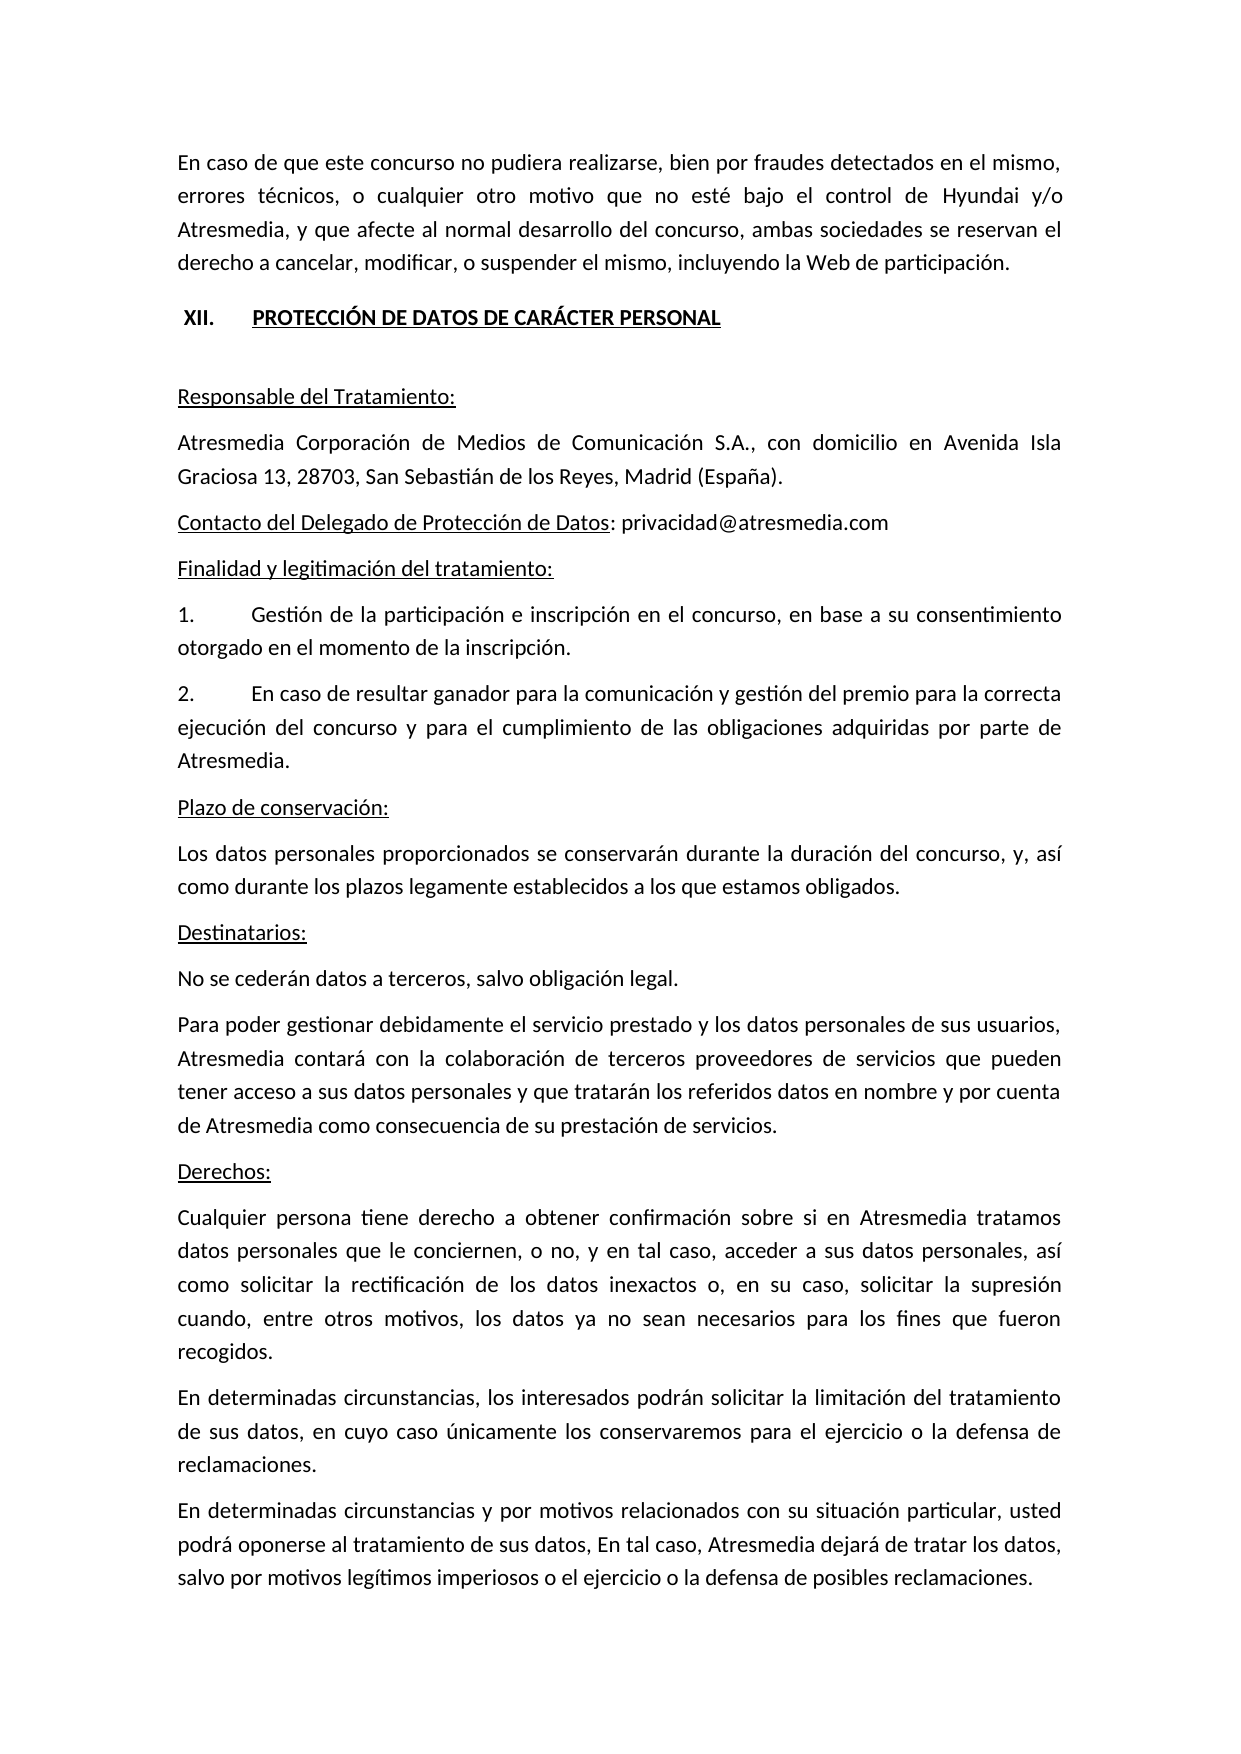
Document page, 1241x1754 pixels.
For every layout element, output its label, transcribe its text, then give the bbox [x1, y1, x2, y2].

text 2. En caso de resultar ganador para la comunicación y gestión del premio para la correcta ejecución del concurso y para el cumplimiento de las obligaciones adquiridas por parte de Atresmedia. [177, 679, 1063, 774]
text En caso de que este concurso no pudiera realizarse, bien por fraudes detectados en el mismo, errores técnicos, o cualquier otro motivo que no esté bajo el control de Hyundai y/o Atresmedia, y que afecte al normal desarrollo del concurso, ambas sociedades se reservan el derecho a cancelar, modificar, o suspender el mismo, incluyendo la Web de participación. [177, 148, 1063, 276]
text Plazo de conservación: [177, 793, 1063, 821]
text No se cederán datos a terceros, salvo obligación legal. [177, 964, 1063, 992]
text En determinadas circunstancias, los interesados podrán solicitar la limitación del tratamiento de sus datos, en cuyo caso únicamente los conservaremos para el ejercicio o la defensa de reclamaciones. [177, 1383, 1063, 1478]
text Atresmedia Corporación de Medios de Comunicación S.A., con domicilio en Avenida Isla Graciosa 13, 28703, San Sebastián de los Reyes, Madrid (España). [177, 428, 1063, 490]
text Para poder gestionar debidamente el servicio prestado y los datos personales de sus usuarios, Atresmedia contará con la colaboración de terceros proveedores de servicios que pueden tener acceso a sus datos personales y que tratarán los referidos datos en nombre y por cuenta de Atresmedia como consecuencia de su prestación de servicios. [177, 1010, 1063, 1139]
text Finalidad y legitimación del tratamiento: [177, 554, 1063, 582]
text Responsable del Tratamiento: [177, 382, 1063, 410]
text Cualquier persona tiene derecho a obtener confirmación sobre si en Atresmedia tratamos datos personales que le conciernen, o no, y en tal caso, acceder a sus datos personales, así como solicitar la rectificación de los datos inexactos o, en su caso, solicitar la supresión cuando, entre otros motivos, los datos ya no sean necesarios para los fines que fueron recogidos. [177, 1203, 1063, 1365]
list PROTECCIÓN DE DATOS DE CARÁCTER PERSONAL [215, 303, 1063, 331]
text 1. Gestión de la participación e inscripción en el concurso, en base a su consentimiento otorgado en el momento de la inscripción. [177, 600, 1063, 661]
text Derechos: [177, 1157, 1063, 1185]
text Destinatarios: [177, 918, 1063, 946]
text Contacto del Delegado de Protección de Datos: privacidad@atresmedia.com [177, 508, 1063, 536]
text Los datos personales proporcionados se conservarán durante la duración del concurso, y, así como durante los plazos legamente establecidos a los que estamos obligados. [177, 839, 1063, 900]
text En determinadas circunstancias y por motivos relacionados con su situación particular, usted podrá oponerse al tratamiento de sus datos, En tal caso, Atresmedia dejará de tratar los datos, salvo por motivos legítimos imperiosos o el ejercicio o la defensa de posibles reclamaciones. [177, 1496, 1063, 1591]
